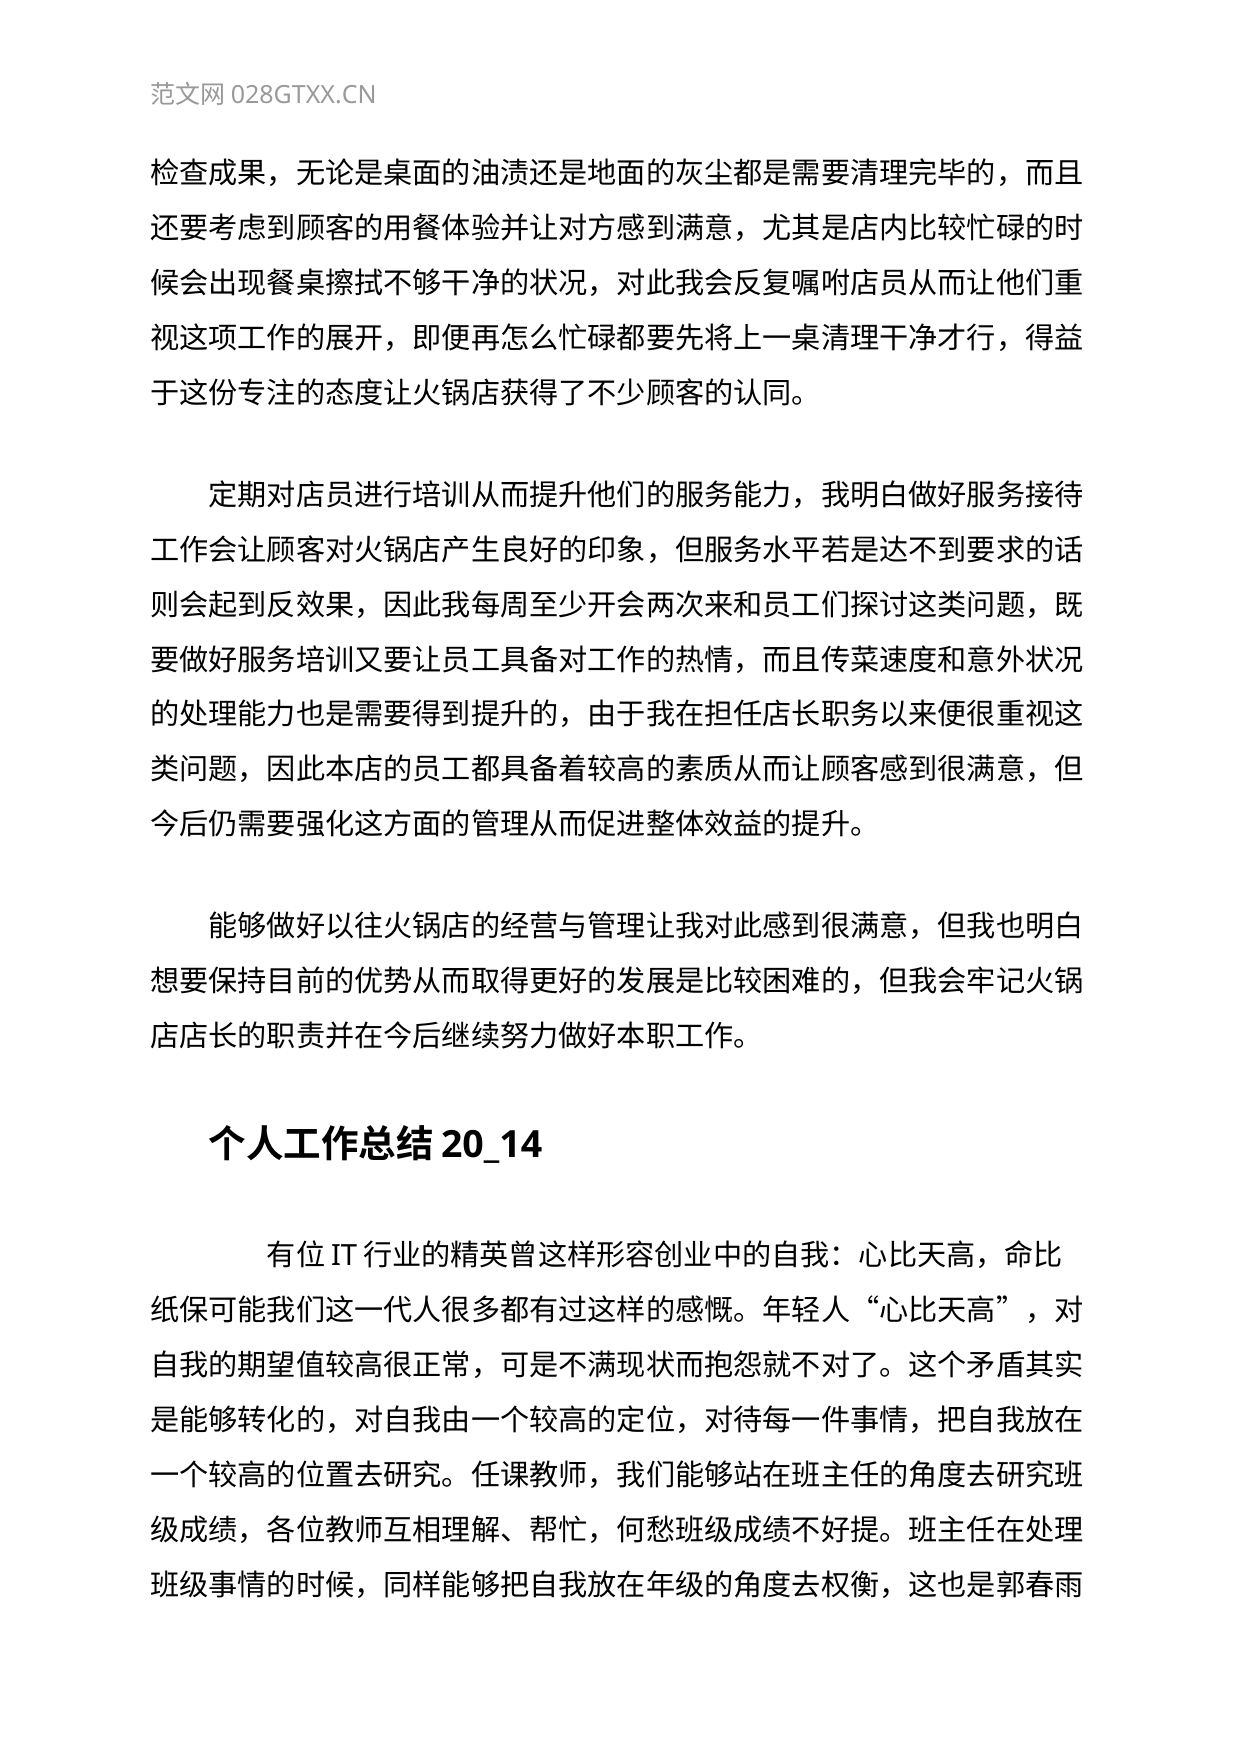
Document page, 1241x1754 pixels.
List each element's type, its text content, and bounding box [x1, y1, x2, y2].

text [150, 150, 1090, 412]
text 个人工作总结20_14 [150, 1114, 1090, 1168]
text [150, 1232, 1090, 1603]
text 能够做好以往火锅店的经营与管理让我对此感到很满意，但我也明白想要保持目前的优势从而取得更好的发展是比较困难的，但我会牢记火锅店店长的职责并在今后继续努力做好本职工作。 [150, 902, 1090, 1054]
text 定期对店员进行培训从而提升他们的服务能力，我明白做好服务接待工作会让顾客对火锅店产生良好的印象，但服务水平若是达不到要求的话则会起到反效果，因此我每周至少开会两次来和员工们探讨这类问题，既要做好服务培训又要让员工具备对工作的热情，而且传菜速度和意外状况的处理能力也是需要得到提升的，由于我在担任店长职务以来便很重视这类问题，因此本店的员工都具备着较高的素质从而让顾客感到很满意，但今后仍需要强化这方面的管理从而促进整体效益的提升。 [150, 471, 1090, 843]
